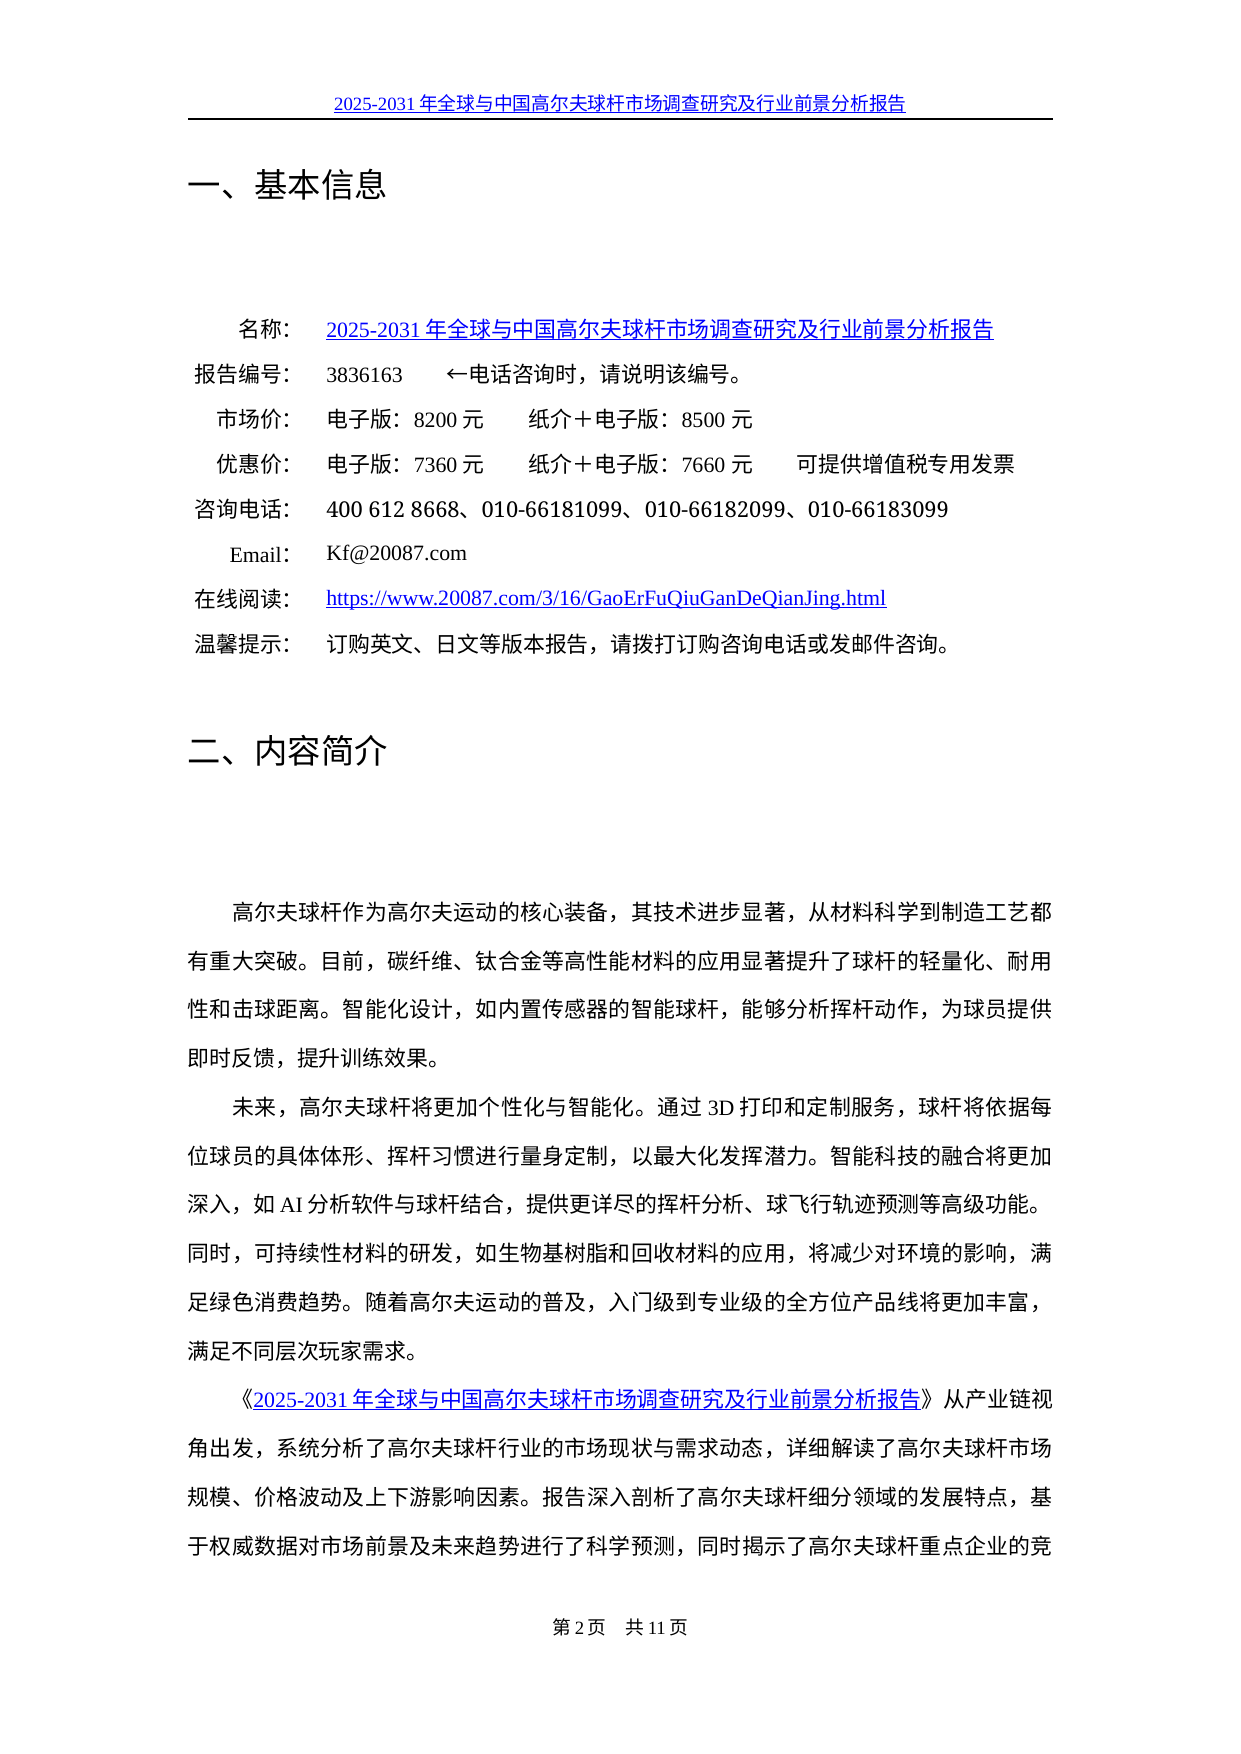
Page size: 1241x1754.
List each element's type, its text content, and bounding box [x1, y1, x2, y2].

table_cell Kf@20087.com [315, 537, 1073, 582]
table_cell 市场价： [167, 402, 315, 447]
table_cell 在线阅读： [167, 582, 315, 627]
table_cell 订购英文、日文等版本报告，请拨打订购咨询电话或发邮件咨询。 [315, 627, 1073, 672]
table_cell Email： [167, 537, 315, 582]
title 二、内容简介 [187, 717, 1053, 782]
table_cell [315, 582, 1073, 627]
table_cell 报告编号： [167, 357, 315, 402]
table_header 2025-2031年全球与中国高尔夫球杆市场调查研究及行业前景分析报告 [315, 312, 1073, 357]
table_cell 优惠价： [167, 447, 315, 492]
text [187, 894, 1053, 1561]
title 一、基本信息 [187, 150, 1053, 215]
table_cell 电子版：7360 元 纸介＋电子版：7660 元 可提供增值税专用发票 [315, 447, 1073, 492]
table_header 名称： [167, 312, 315, 357]
table_cell 咨询电话： [167, 492, 315, 537]
table_cell 3836163 ←电话咨询时，请说明该编号。 [315, 357, 1073, 402]
table_cell 电子版：8200 元 纸介＋电子版：8500 元 [315, 402, 1073, 447]
table_cell 400 612 8668、010-66181099、010-66182099、010-66183099 [315, 492, 1073, 537]
table_cell 温馨提示： [167, 627, 315, 672]
